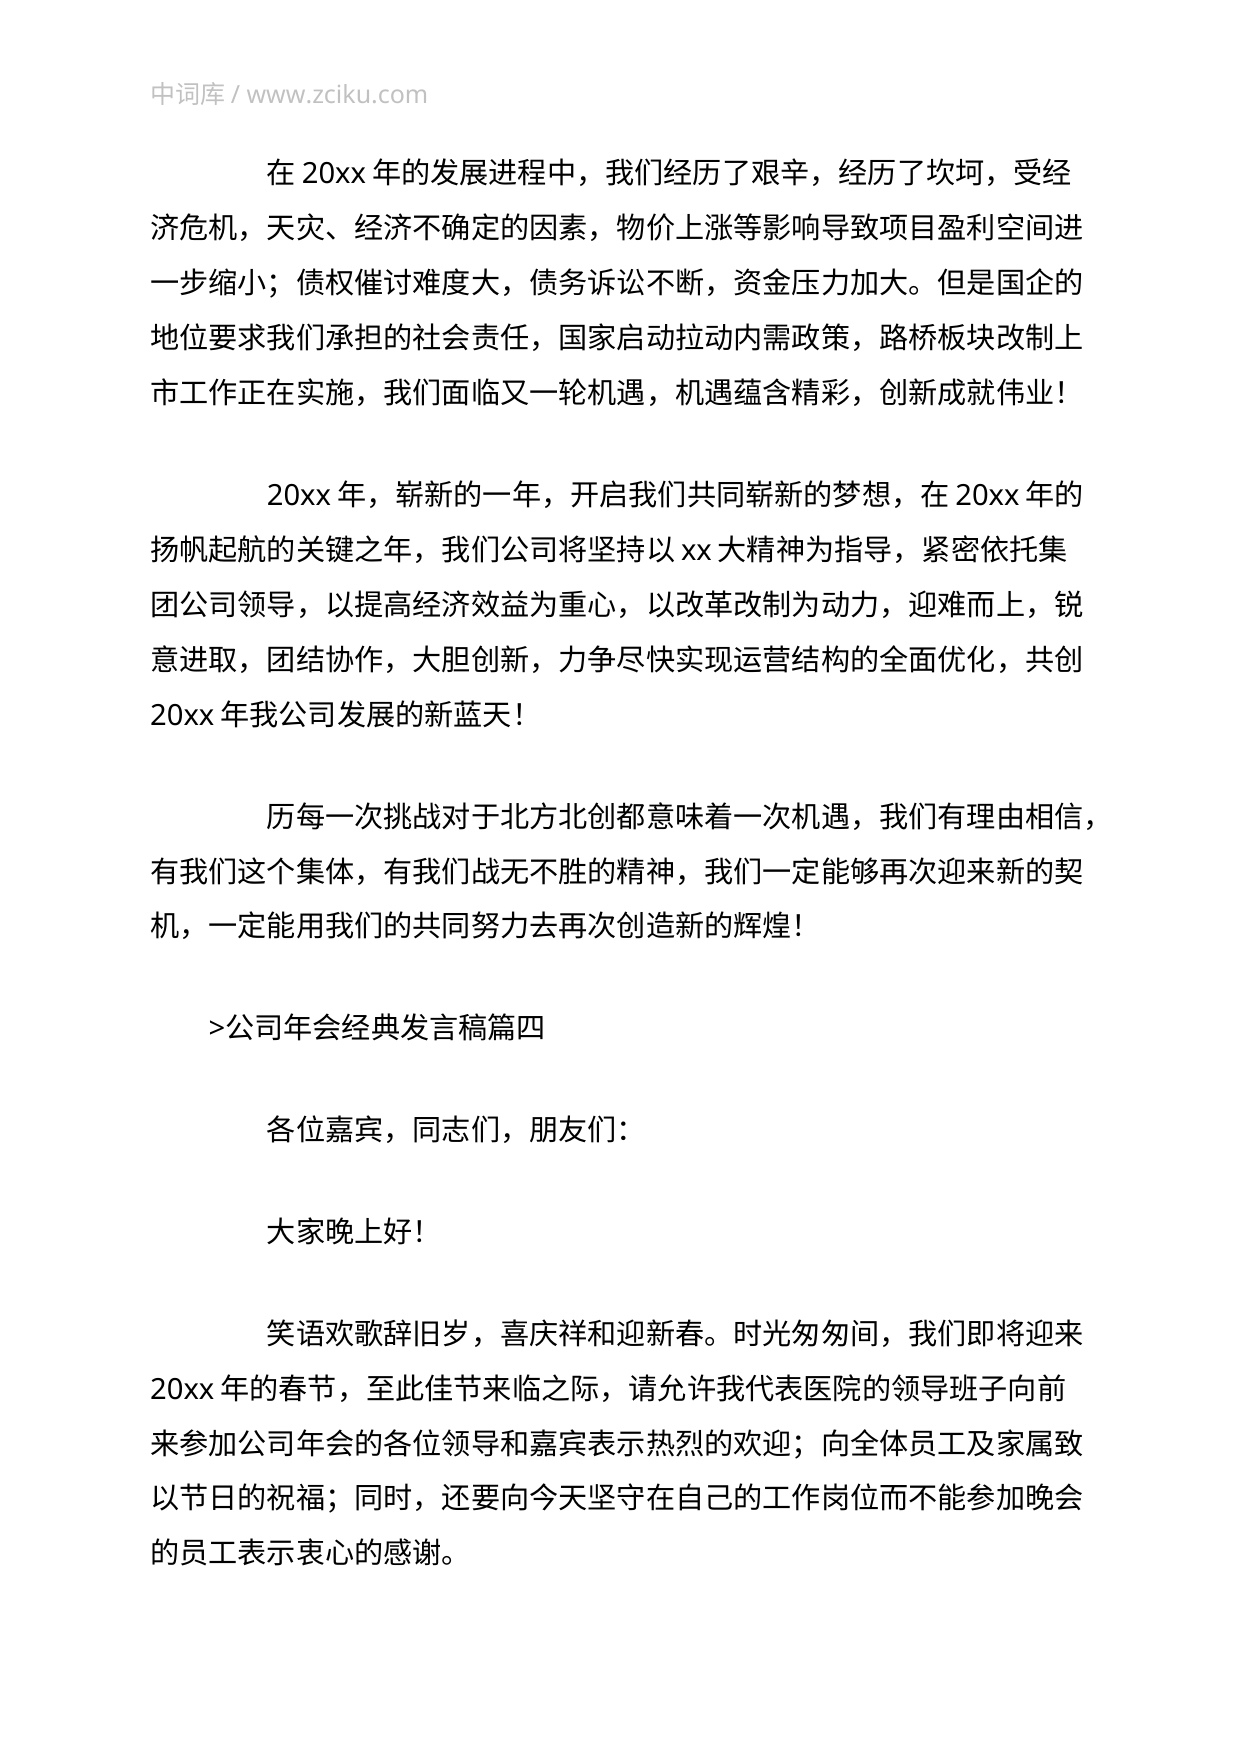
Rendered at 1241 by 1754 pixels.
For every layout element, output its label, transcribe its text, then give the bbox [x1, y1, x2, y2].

text 大家晚上好！ [150, 1208, 1090, 1251]
text 历每一次挑战对于北方北创都意味着一次机遇，我们有理由相信，有我们这个集体，有我们战无不胜的精神，我们一定能够再次迎来新的契机，一定能用我们的共同努力去再次创造新的辉煌！ [150, 793, 1090, 945]
text 笑语欢歌辞旧岁，喜庆祥和迎新春。时光匆匆间，我们即将迎来20xx年的春节，至此佳节来临之际，请允许我代表医院的领导班子向前来参加公司年会的各位领导和嘉宾表示热烈的欢迎；向全体员工及家属致以节日的祝福；同时，还要向今天坚守在自己的工作岗位而不能参加晚会的员工表示衷心的感谢。 [150, 1310, 1090, 1572]
text 各位嘉宾，同志们，朋友们： [150, 1107, 1090, 1149]
text 在20xx年的发展进程中，我们经历了艰辛，经历了坎坷，受经济危机，天灾、经济不确定的因素，物价上涨等影响导致项目盈利空间进一步缩小；债权催讨难度大，债务诉讼不断，资金压力加大。但是国企的地位要求我们承担的社会责任，国家启动拉动内需政策，路桥板块改制上市工作正在实施，我们面临又一轮机遇，机遇蕴含精彩，创新成就伟业！ [150, 150, 1090, 412]
text >公司年会经典发言稿篇四 [150, 1005, 1090, 1047]
text 20xx年，崭新的一年，开启我们共同崭新的梦想，在20xx年的扬帆起航的关键之年，我们公司将坚持以xx大精神为指导，紧密依托集团公司领导，以提高经济效益为重心，以改革改制为动力，迎难而上，锐意进取，团结协作，大胆创新，力争尽快实现运营结构的全面优化，共创20xx年我公司发展的新蓝天！ [150, 471, 1090, 734]
